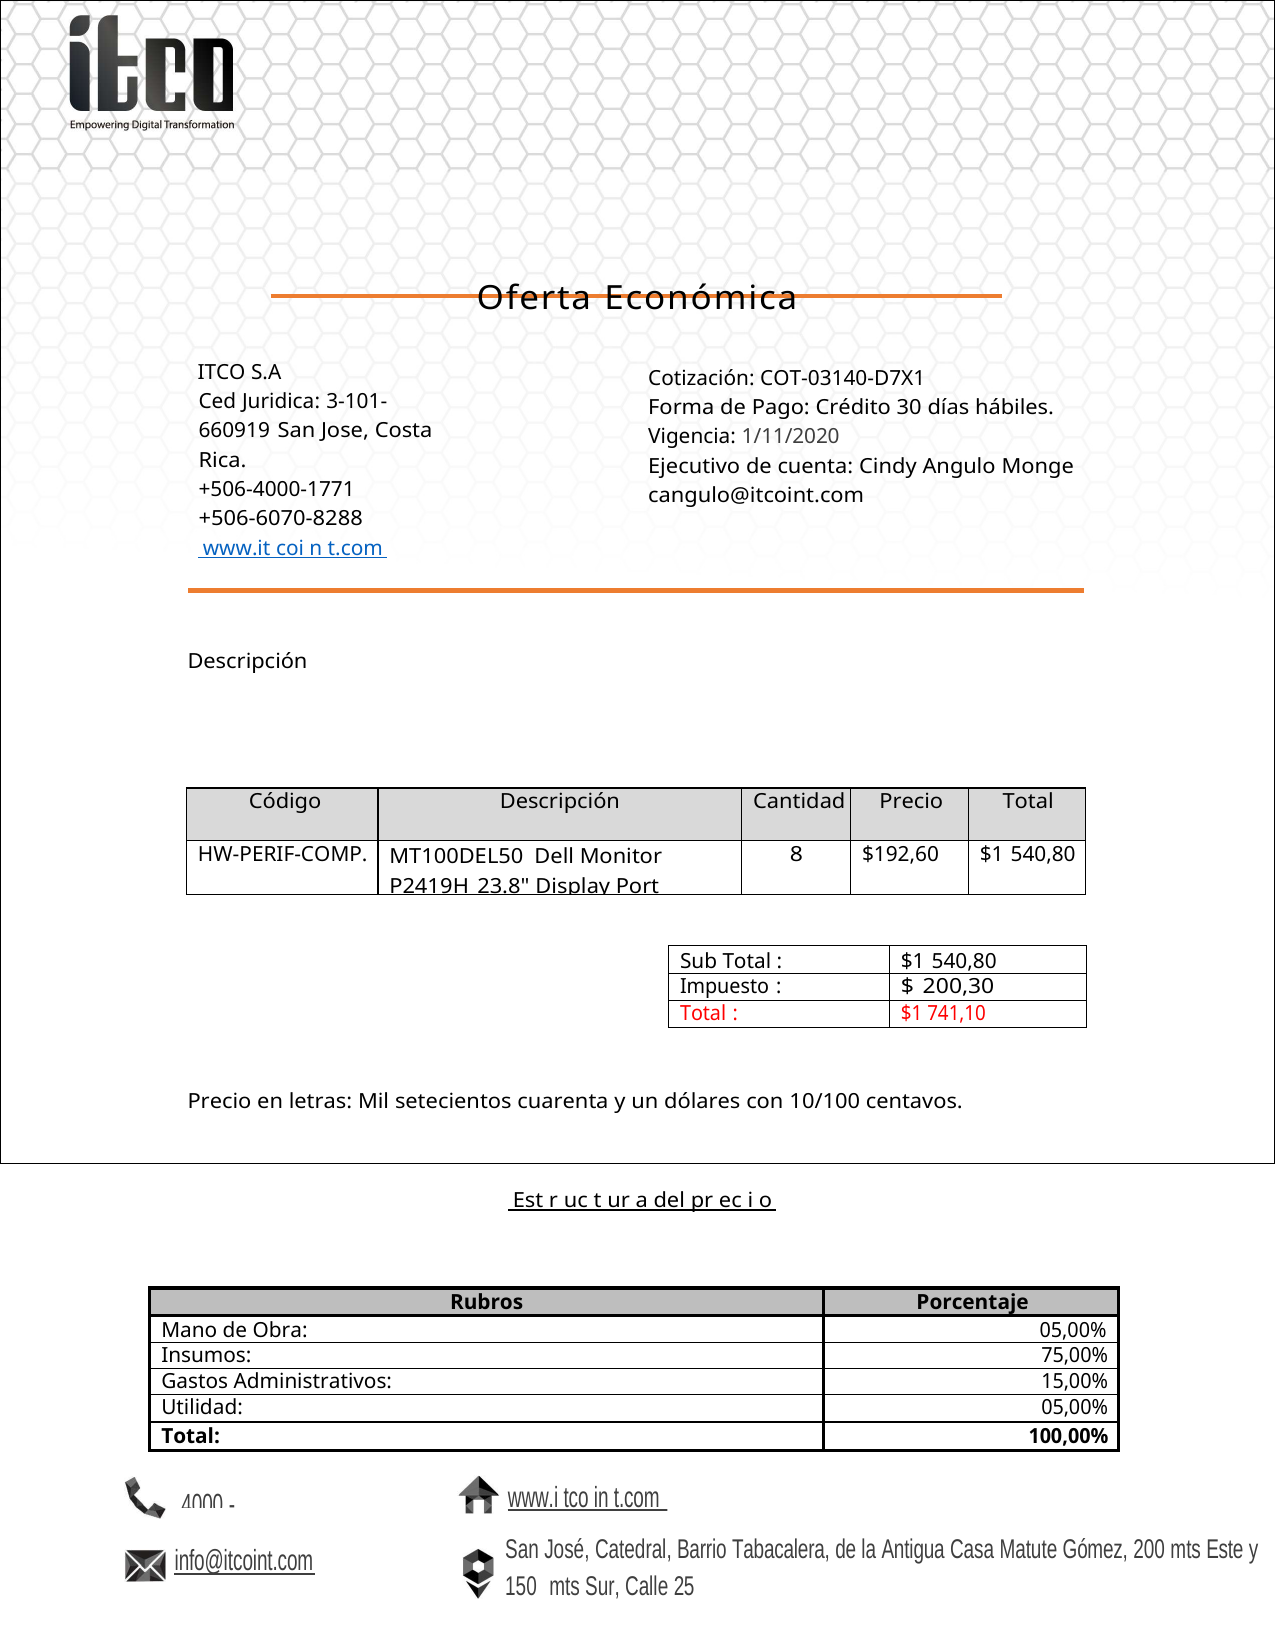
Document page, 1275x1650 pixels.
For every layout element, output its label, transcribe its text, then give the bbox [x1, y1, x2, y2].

text www.it coi n t.com [198, 533, 455, 561]
picture [124, 1549, 166, 1582]
table_cell Gastos Administrativos: [151, 1369, 822, 1394]
table_header Rubros [151, 1290, 822, 1314]
table_cell 05,00% [825, 1317, 1117, 1342]
table_cell Insumos: [151, 1343, 822, 1368]
text Ejecutivo de cuenta: Cindy Angulo Monge cangulo@itcoint.com [648, 451, 1105, 509]
table_cell Impuesto : [669, 974, 889, 999]
table_cell $1 741,10 [890, 1001, 1086, 1027]
table_cell $1 540,80 [969, 841, 1085, 893]
table_cell 75,00% [825, 1343, 1117, 1368]
text Est r uc t ur a del pr ec i o [5, 1185, 1275, 1214]
table_cell HW-PERIF-COMP. [187, 841, 377, 893]
table_cell $192,60 [851, 841, 968, 893]
picture [457, 1475, 500, 1514]
text Descripción [187, 646, 1275, 674]
table_cell 15,00% [825, 1369, 1117, 1394]
table_header Total [969, 789, 1085, 840]
table_cell $ 200,30 [890, 974, 1086, 999]
table_header Porcentaje [825, 1290, 1117, 1314]
picture [1, 1, 1274, 1163]
table_cell MT100DEL50 Dell Monitor P2419H 23.8" Display Port HDMI VGA USB [379, 841, 741, 893]
table_cell 8 [742, 841, 850, 893]
text ITCO S.A [23, 357, 455, 385]
text Forma de Pago: Crédito 30 días hábiles. Vigencia: 1/11/2020 [648, 392, 1105, 450]
table_cell Total : [669, 1001, 889, 1027]
table_header Cantidad [742, 789, 850, 840]
table_cell Total: [151, 1423, 822, 1449]
text Cotización: COT-03140-D7X1 [648, 363, 1275, 391]
table_cell 05,00% [825, 1395, 1117, 1421]
table_header Sub Total : [669, 946, 889, 972]
text Ced Juridica: 3-101-660919 San Jose, Costa Rica. [198, 386, 455, 473]
table_cell Utilidad: [151, 1395, 822, 1421]
table_header Precio [851, 789, 968, 840]
text +506-6070-8288 [198, 503, 455, 532]
text +506-4000-1771 [198, 474, 455, 502]
picture [124, 1476, 166, 1519]
table_header $1 540,80 [890, 946, 1086, 972]
table_cell Mano de Obra: [151, 1317, 822, 1342]
text Precio en letras: Mil setecientos cuarenta y un dólares con 10/100 centavos. [187, 1086, 1275, 1114]
table_cell 100,00% [825, 1423, 1117, 1449]
picture [462, 1548, 494, 1599]
table_header Código [187, 789, 377, 840]
table_header Descripción [379, 789, 741, 840]
text Oferta Económica [444, 273, 829, 319]
